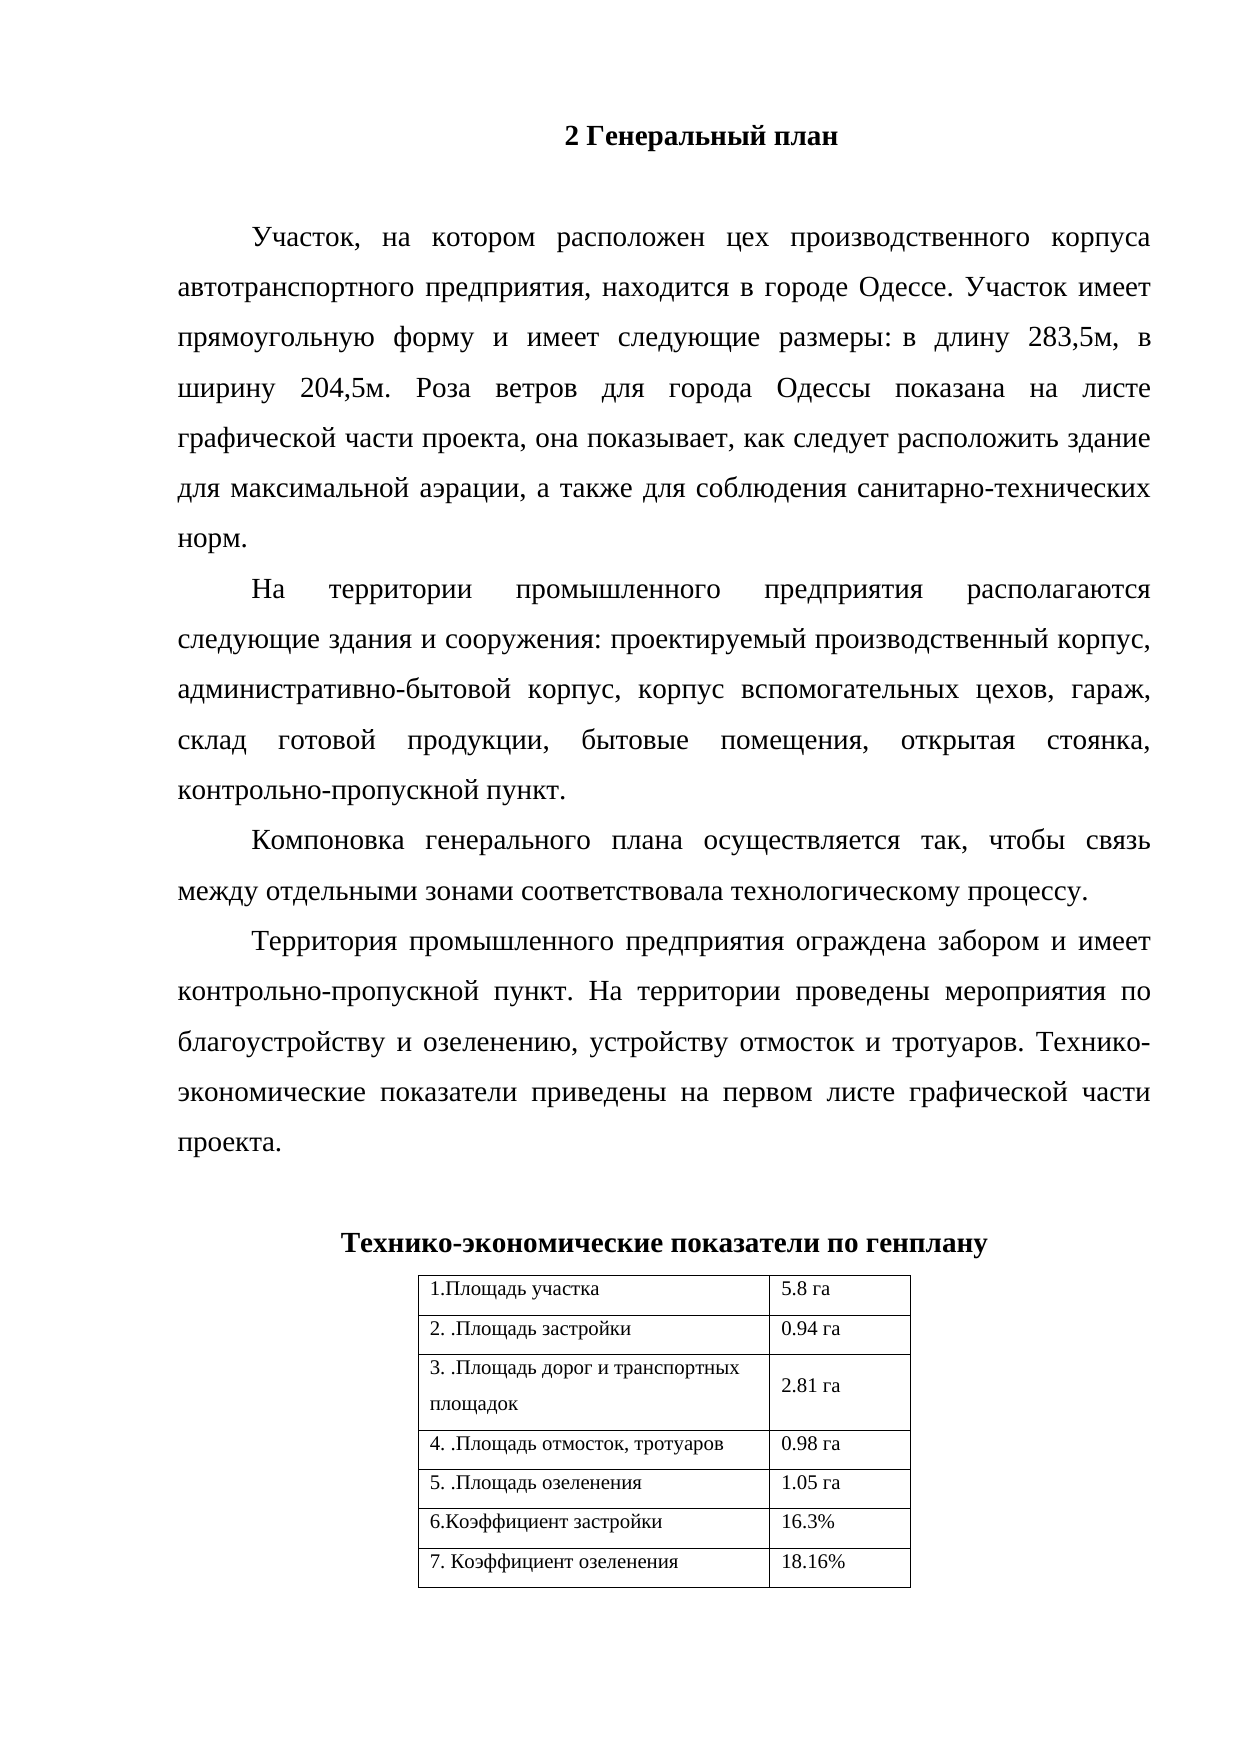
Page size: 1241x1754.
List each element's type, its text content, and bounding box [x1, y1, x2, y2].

text Компоновка генерального плана осуществляется так, чтобы связь между отдельными зонами соответствовала технологическому процессу. [177, 822, 1152, 906]
table_cell 1.05 га [770, 1470, 910, 1508]
text 2 Генеральный план [177, 118, 1152, 152]
table_cell 2. .Площадь застройки [419, 1316, 769, 1354]
table_header 5.8 га [770, 1276, 910, 1315]
table_cell 4. .Площадь отмосток, тротуаров [419, 1431, 769, 1469]
table_cell 2.81 га [770, 1355, 910, 1429]
text На территории промышленного предприятия располагаются следующие здания и сооружения: проектируемый производственный корпус, административно-бытовой корпус, корпус вспомогательных цехов, гараж, склад готовой продукции, бытовые помещения, открытая стоянка, контрольно-пропускной пункт. [177, 571, 1152, 806]
table_cell 0.94 га [770, 1316, 910, 1354]
table_cell 16.3% [770, 1509, 910, 1548]
table_cell 3. .Площадь дорог и транспортных площадок [419, 1355, 769, 1429]
text Участок, на котором расположен цех производственного корпуса автотранспортного предприятия, находится в городе Одессе. Участок имеет прямоугольную форму и имеет следующие размеры׃ в длину 283,5м, в ширину 204,5м. Роза ветров для города Одессы показана на листе графической части проекта, она показывает, как следует расположить здание для максимальной аэрации, а также для соблюдения санитарно-технических норм. [177, 219, 1152, 554]
table_header 1.Площадь участка [419, 1276, 769, 1315]
table_cell 5. .Площадь озеленения [419, 1470, 769, 1508]
table_cell 0.98 га [770, 1431, 910, 1469]
table_cell 7. Коэффициент озеленения [419, 1549, 769, 1587]
text Технико-экономические показатели по генплану [177, 1225, 1152, 1258]
table_cell 18.16% [770, 1549, 910, 1587]
table_cell 6.Коэффициент застройки [419, 1509, 769, 1548]
text Территория промышленного предприятия ограждена забором и имеет контрольно-пропускной пункт. На территории проведены мероприятия по благоустройству и озеленению, устройству отмосток и тротуаров. Технико-экономические показатели приведены на первом листе графической части проекта. [177, 923, 1152, 1158]
